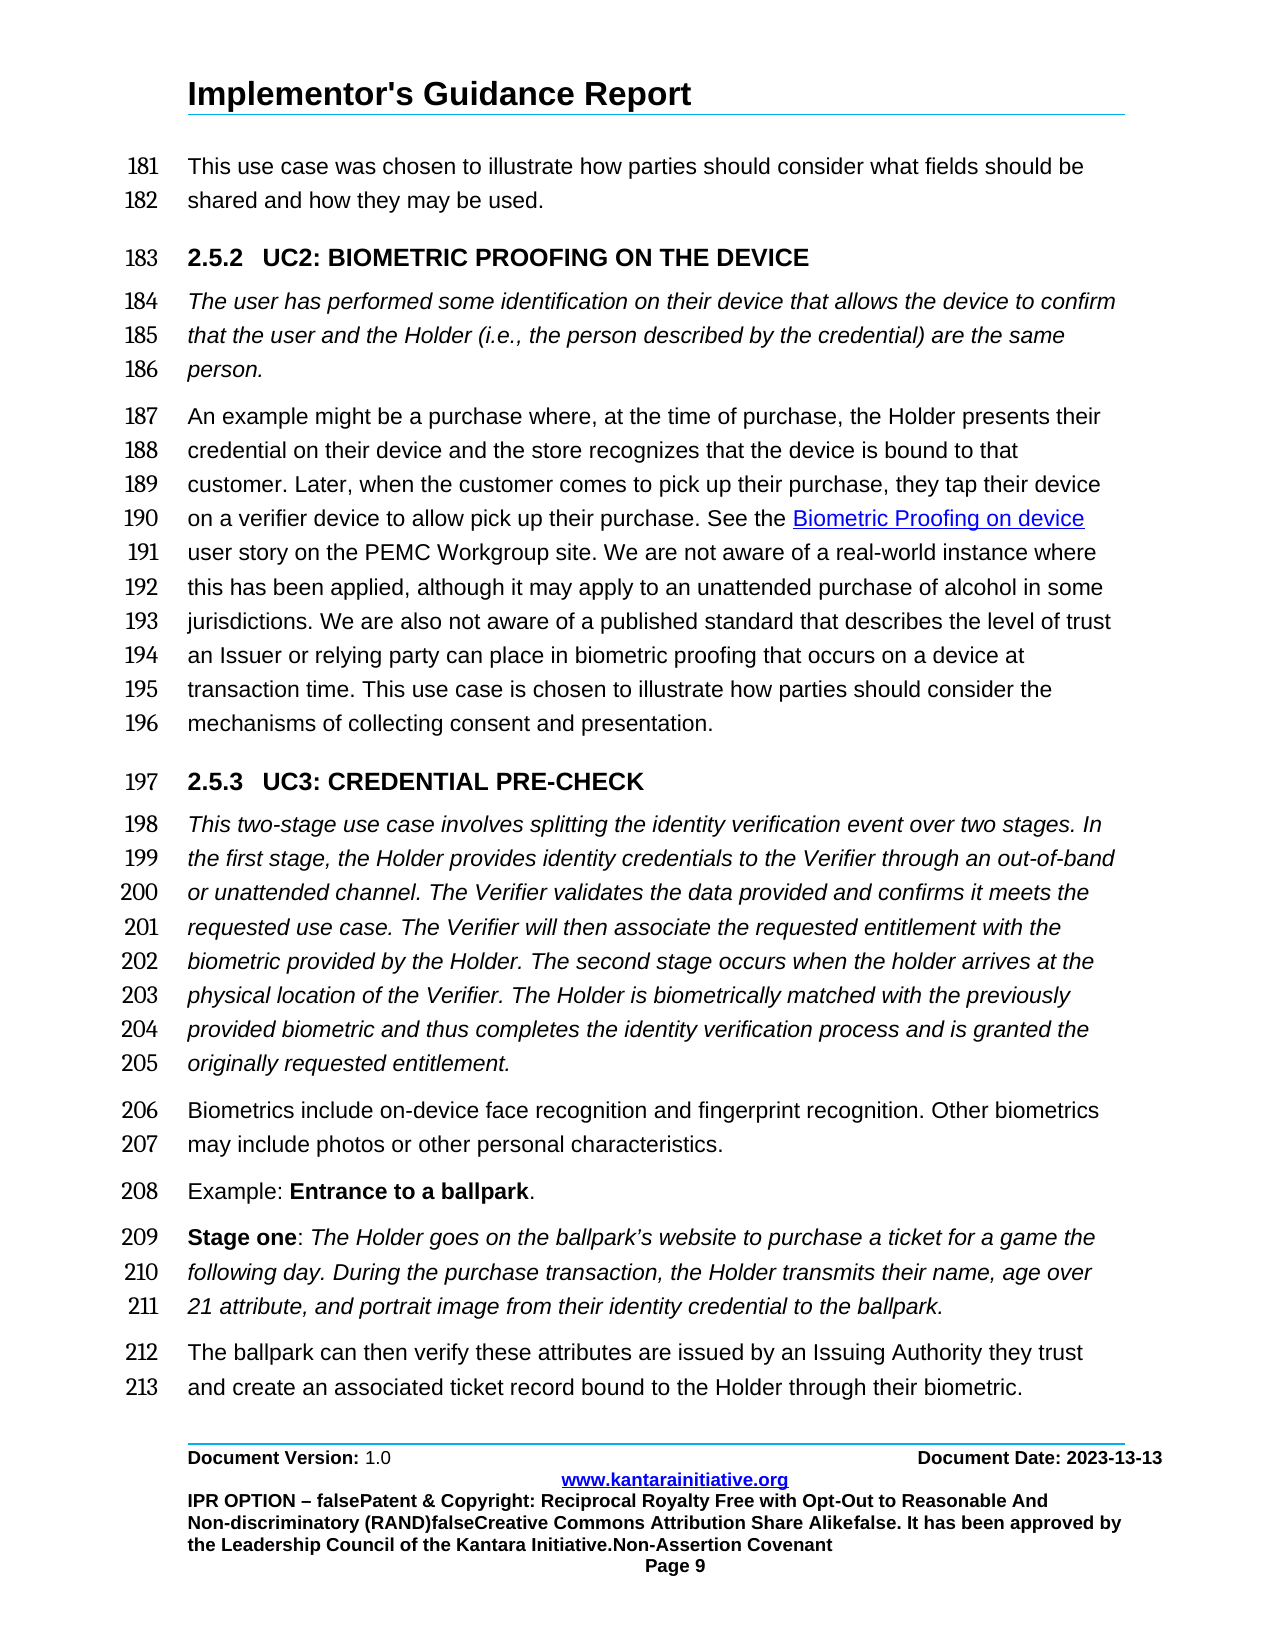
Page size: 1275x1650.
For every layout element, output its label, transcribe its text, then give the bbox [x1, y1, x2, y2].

text This two-stage use case involves splitting the identity verification event over two stages. In the first stage, the Holder provides identity credentials to the Verifier through an out-of-band or unattended channel. The Verifier validates the data provided and confirms it meets the requested use case. The Verifier will then associate the requested entitlement with the biometric provided by the Holder. The second stage occurs when the holder arrives at the physical location of the Verifier. The Holder is biometrically matched with the previously provided biometric and thus completes the identity verification process and is granted the originally requested entitlement. [187, 811, 1125, 1076]
subtitle UC3: Credential Pre-Check [187, 757, 1125, 798]
text Biometrics include on-device face recognition and fingerprint recognition. Other biometrics may include photos or other personal characteristics. [187, 1097, 1125, 1157]
text This use case was chosen to illustrate how parties should consider what fields should be shared and how they may be used. [187, 153, 1125, 213]
text Stage one: The Holder goes on the ballpark’s website to purchase a ticket for a game the following day. During the purchase transaction, the Holder transmits their name, age over 21 attribute, and portrait image from their identity credential to the ballpark. [187, 1224, 1125, 1319]
subtitle UC2: Biometric Proofing on the device [187, 233, 1125, 275]
text Example: Entrance to a ballpark. [187, 1178, 1125, 1204]
text The ballpark can then verify these attributes are issued by an Issuing Authority they trust and create an associated ticket record bound to the Holder through their biometric. [187, 1339, 1125, 1400]
text The user has performed some identification on their device that allows the device to confirm that the user and the Holder (i.e., the person described by the credential) are the same person. [187, 288, 1125, 382]
text An example might be a purchase where, at the time of purchase, the Holder presents their credential on their device and the store recognizes that the device is bound to that customer. Later, when the customer comes to pick up their purchase, they tap their device on a verifier device to allow pick up their purchase. See the Biometric Proofing on device user story on the PEMC Workgroup site. We are not aware of a real-world instance where this has been applied, although it may apply to an unattended purchase of alcohol in some jurisdictions. We are also not aware of a published standard that describes the level of trust an Issuer or relying party can place in biometric proofing that occurs on a device at transaction time. This use case is chosen to illustrate how parties should consider the mechanisms of collecting consent and presentation. [187, 403, 1125, 736]
